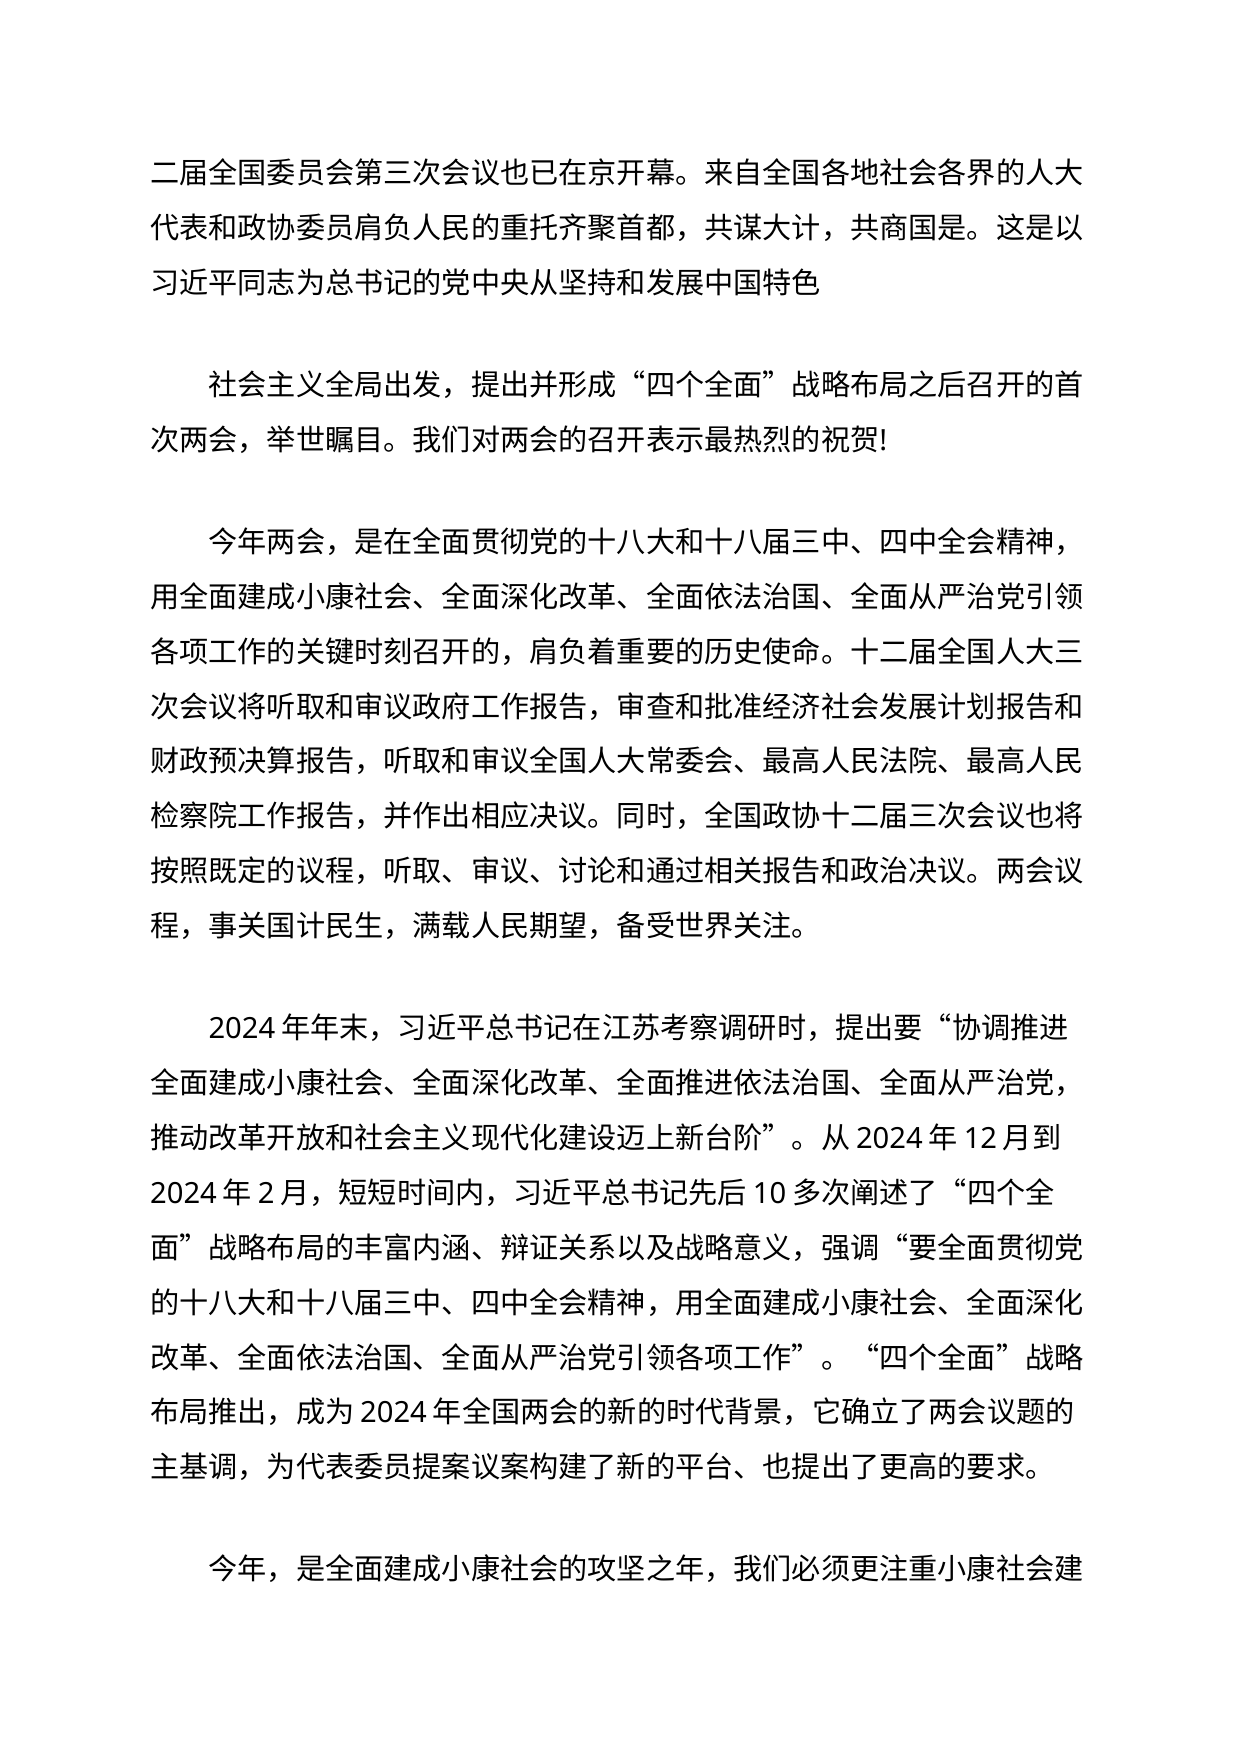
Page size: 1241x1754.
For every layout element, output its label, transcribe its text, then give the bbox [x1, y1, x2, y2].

text 2024年年末，习近平总书记在江苏考察调研时，提出要“协调推进全面建成小康社会、全面深化改革、全面推进依法治国、全面从严治党，推动改革开放和社会主义现代化建设迈上新台阶”。从2024年12月到2024年2月，短短时间内，习近平总书记先后10多次阐述了“四个全面”战略布局的丰富内涵、辩证关系以及战略意义，强调“要全面贯彻党的十八大和十八届三中、四中全会精神，用全面建成小康社会、全面深化改革、全面依法治国、全面从严治党引领各项工作”。“四个全面”战略布局推出，成为2024年全国两会的新的时代背景，它确立了两会议题的主基调，为代表委员提案议案构建了新的平台、也提出了更高的要求。 [150, 1004, 1090, 1486]
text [150, 1546, 1090, 1588]
text 社会主义全局出发，提出并形成“四个全面”战略布局之后召开的首次两会，举世瞩目。我们对两会的召开表示最热烈的祝贺! [150, 362, 1090, 459]
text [150, 150, 1090, 302]
text 今年两会，是在全面贯彻党的十八大和十八届三中、四中全会精神，用全面建成小康社会、全面深化改革、全面依法治国、全面从严治党引领各项工作的关键时刻召开的，肩负着重要的历史使命。十二届全国人大三次会议将听取和审议政府工作报告，审查和批准经济社会发展计划报告和财政预决算报告，听取和审议全国人大常委会、最高人民法院、最高人民检察院工作报告，并作出相应决议。同时，全国政协十二届三次会议也将按照既定的议程，听取、审议、讨论和通过相关报告和政治决议。两会议程，事关国计民生，满载人民期望，备受世界关注。 [150, 518, 1090, 945]
